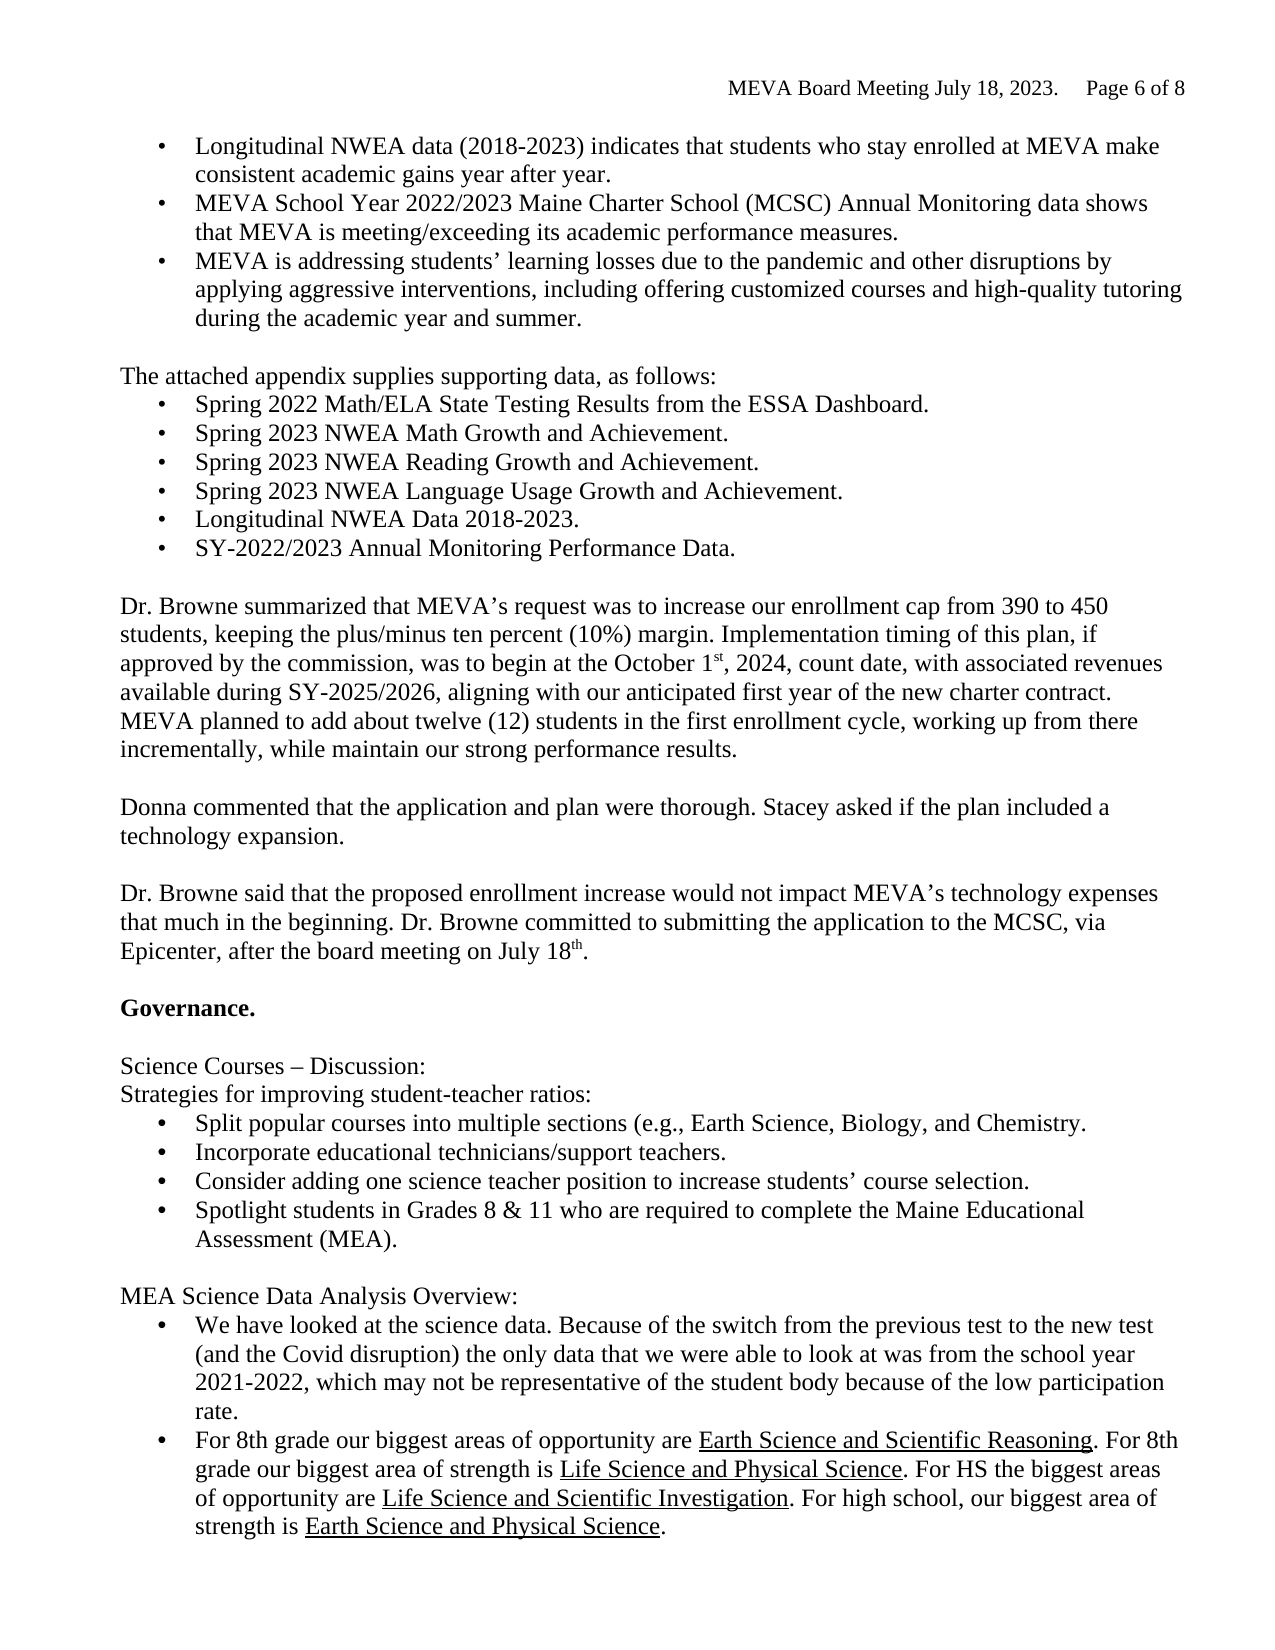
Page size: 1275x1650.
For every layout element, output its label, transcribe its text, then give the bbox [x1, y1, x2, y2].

list SY-2022/2023 Annual Monitoring Performance Data. [157, 533, 1185, 562]
text MEA Science Data Analysis Overview: [120, 1281, 1185, 1310]
text Strategies for improving student-teacher ratios: [120, 1079, 1185, 1108]
list Spring 2022 Math/ELA State Testing Results from the ESSA Dashboard. [157, 389, 1185, 418]
list Longitudinal NWEA data (2018-2023) indicates that students who stay enrolled at MEVA make consistent academic gains year after year. [157, 131, 1185, 188]
list For 8th grade our biggest areas of opportunity are Earth Science and Scientific Reasoning. For 8th grade our biggest area of strength is Life Science and Physical Science. For HS the biggest areas of opportunity are Life Science and Scientific Investigation. For high school, our biggest area of strength is Earth Science and Physical Science. [157, 1425, 1185, 1540]
list Incorporate educational technicians/support teachers. [157, 1137, 1185, 1166]
list Spring 2023 NWEA Language Usage Growth and Achievement. [157, 476, 1185, 504]
text Donna commented that the application and plan were thorough. Stacey asked if the plan included a technology expansion. [120, 792, 1185, 849]
list We have looked at the science data. Because of the switch from the previous test to the new test (and the Covid disruption) the only data that we were able to look at was from the school year 2021-2022, which may not be representative of the student body because of the low participation rate. [157, 1310, 1185, 1425]
list MEVA School Year 2022/2023 Maine Charter School (MCSC) Annual Monitoring data shows that MEVA is meeting/exceeding its academic performance measures. [157, 188, 1185, 246]
text Science Courses – Discussion: [120, 1051, 1185, 1079]
text Dr. Browne said that the proposed enrollment increase would not impact MEVA’s technology expenses that much in the beginning. Dr. Browne committed to submitting the application to the MCSC, via Epicenter, after the board meeting on July 18th. [120, 878, 1185, 964]
list Spring 2023 NWEA Math Growth and Achievement. [157, 418, 1185, 447]
list Spring 2023 NWEA Reading Growth and Achievement. [157, 447, 1185, 476]
text Governance. [120, 993, 1185, 1022]
list Spotlight students in Grades 8 & 11 who are required to complete the Maine Educational Assessment (MEA). [157, 1195, 1185, 1252]
text Dr. Browne summarized that MEVA’s request was to increase our enrollment cap from 390 to 450 students, keeping the plus/minus ten percent (10%) margin. Implementation timing of this plan, if approved by the commission, was to begin at the October 1st, 2024, count date, with associated revenues available during SY-2025/2026, aligning with our anticipated first year of the new charter contract. MEVA planned to add about twelve (12) students in the first enrollment cycle, working up from there incrementally, while maintain our strong performance results. [120, 591, 1185, 763]
list Consider adding one science teacher position to increase students’ course selection. [157, 1166, 1185, 1195]
list MEVA is addressing students’ learning losses due to the pandemic and other disruptions by applying aggressive interventions, including offering customized courses and high-quality tutoring during the academic year and summer. [157, 246, 1185, 332]
text The attached appendix supplies supporting data, as follows: [120, 361, 1185, 389]
list Longitudinal NWEA Data 2018-2023. [157, 504, 1185, 533]
list Split popular courses into multiple sections (e.g., Earth Science, Biology, and Chemistry. [157, 1108, 1185, 1137]
